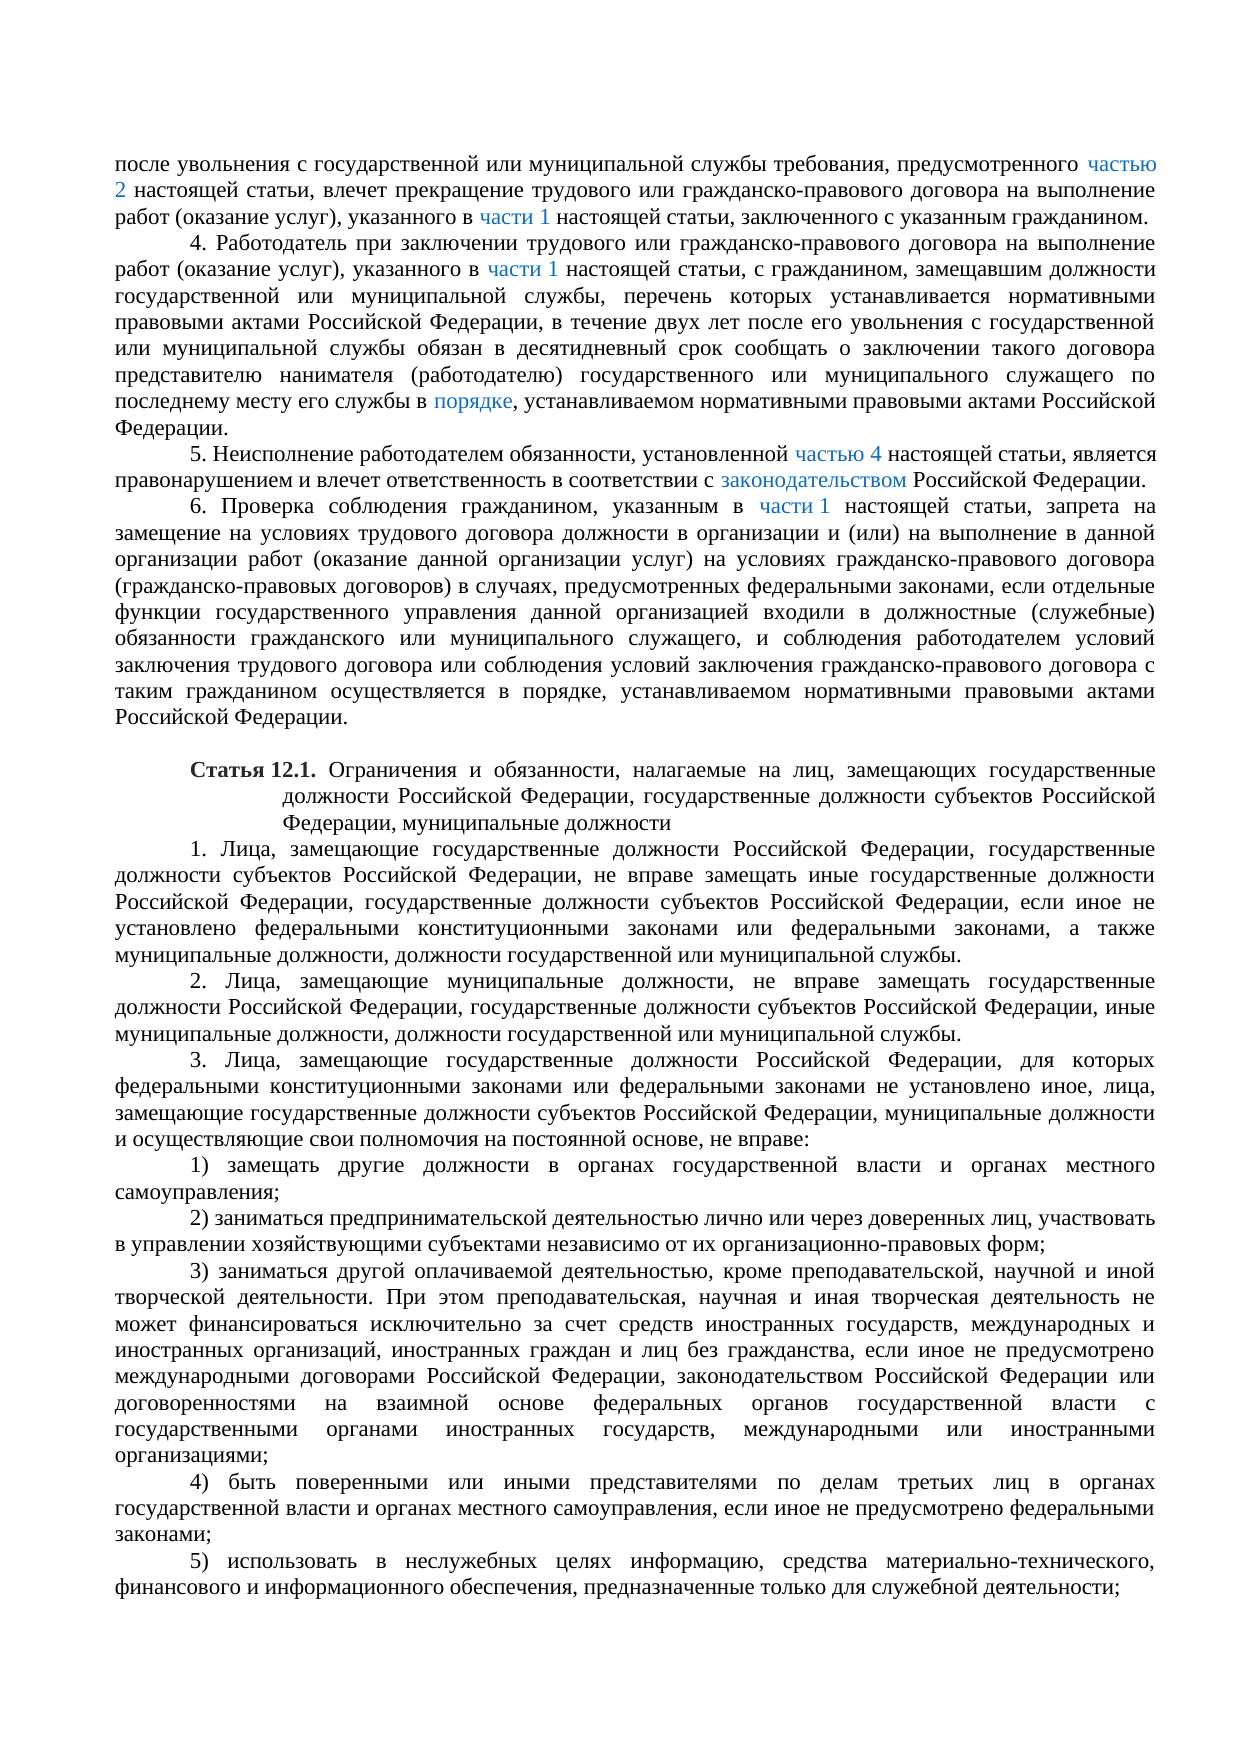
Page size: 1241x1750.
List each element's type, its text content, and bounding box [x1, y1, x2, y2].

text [114, 150, 1157, 229]
text 3. Лица, замещающие государственные должности Российской Федерации, для которых федеральными конституционными законами или федеральными законами не установлено иное, лица, замещающие государственные должности субъектов Российской Федерации, муниципальные должности и осуществляющие свои полномочия на постоянной основе, не вправе: [114, 1046, 1157, 1151]
text 2. Лица, замещающие муниципальные должности, не вправе замещать государственные должности Российской Федерации, государственные должности субъектов Российской Федерации, иные муниципальные должности, должности государственной или муниципальной службы. [114, 967, 1157, 1046]
text 4. Работодатель при заключении трудового или гражданско-правового договора на выполнение работ (оказание услуг), указанного в части 1 настоящей статьи, с гражданином, замещавшим должности государственной или муниципальной службы, перечень которых устанавливается нормативными правовыми актами Российской Федерации, в течение двух лет после его увольнения с государственной или муниципальной службы обязан в десятидневный срок сообщать о заключении такого договора представителю нанимателя (работодателю) государственного или муниципального служащего по последнему месту его службы в порядке, устанавливаемом нормативными правовыми актами Российской Федерации. [114, 229, 1157, 440]
text 4) быть поверенными или иными представителями по делам третьих лиц в органах государственной власти и органах местного самоуправления, если иное не предусмотрено федеральными законами; [114, 1468, 1157, 1547]
text 5) использовать в неслужебных целях информацию, средства материально-технического, финансового и информационного обеспечения, предназначенные только для служебной деятельности; [114, 1547, 1157, 1599]
text 6. Проверка соблюдения гражданином, указанным в части 1 настоящей статьи, запрета на замещение на условиях трудового договора должности в организации и (или) на выполнение в данной организации работ (оказание данной организации услуг) на условиях гражданско-правового договора (гражданско-правовых договоров) в случаях, предусмотренных федеральными законами, если отдельные функции государственного управления данной организацией входили в должностные (служебные) обязанности гражданского или муниципального служащего, и соблюдения работодателем условий заключения трудового договора или соблюдения условий заключения гражданско-правового договора с таким гражданином осуществляется в порядке, устанавливаемом нормативными правовыми актами Российской Федерации. [114, 493, 1157, 730]
text 2) заниматься предпринимательской деятельностью лично или через доверенных лиц, участвовать в управлении хозяйствующими субъектами независимо от их организационно-правовых форм; [114, 1204, 1157, 1257]
text 1) замещать другие должности в органах государственной власти и органах местного самоуправления; [114, 1151, 1157, 1204]
text 1. Лица, замещающие государственные должности Российской Федерации, государственные должности субъектов Российской Федерации, не вправе замещать иные государственные должности Российской Федерации, государственные должности субъектов Российской Федерации, если иное не установлено федеральными конституционными законами или федеральными законами, а также муниципальные должности, должности государственной или муниципальной службы. [114, 835, 1157, 967]
text 5. Неисполнение работодателем обязанности, установленной частью 4 настоящей статьи, является правонарушением и влечет ответственность в соответствии с законодательством Российской Федерации. [114, 440, 1157, 493]
text Статья 12.1. Ограничения и обязанности, налагаемые на лиц, замещающих государственные должности Российской Федерации, государственные должности субъектов Российской Федерации, муниципальные должности [189, 756, 1157, 835]
text 3) заниматься другой оплачиваемой деятельностью, кроме преподавательской, научной и иной творческой деятельности. При этом преподавательская, научная и иная творческая деятельность не может финансироваться исключительно за счет средств иностранных государств, международных и иностранных организаций, иностранных граждан и лиц без гражданства, если иное не предусмотрено международными договорами Российской Федерации, законодательством Российской Федерации или договоренностями на взаимной основе федеральных органов государственной власти с государственными органами иностранных государств, международными или иностранными организациями; [114, 1257, 1157, 1468]
